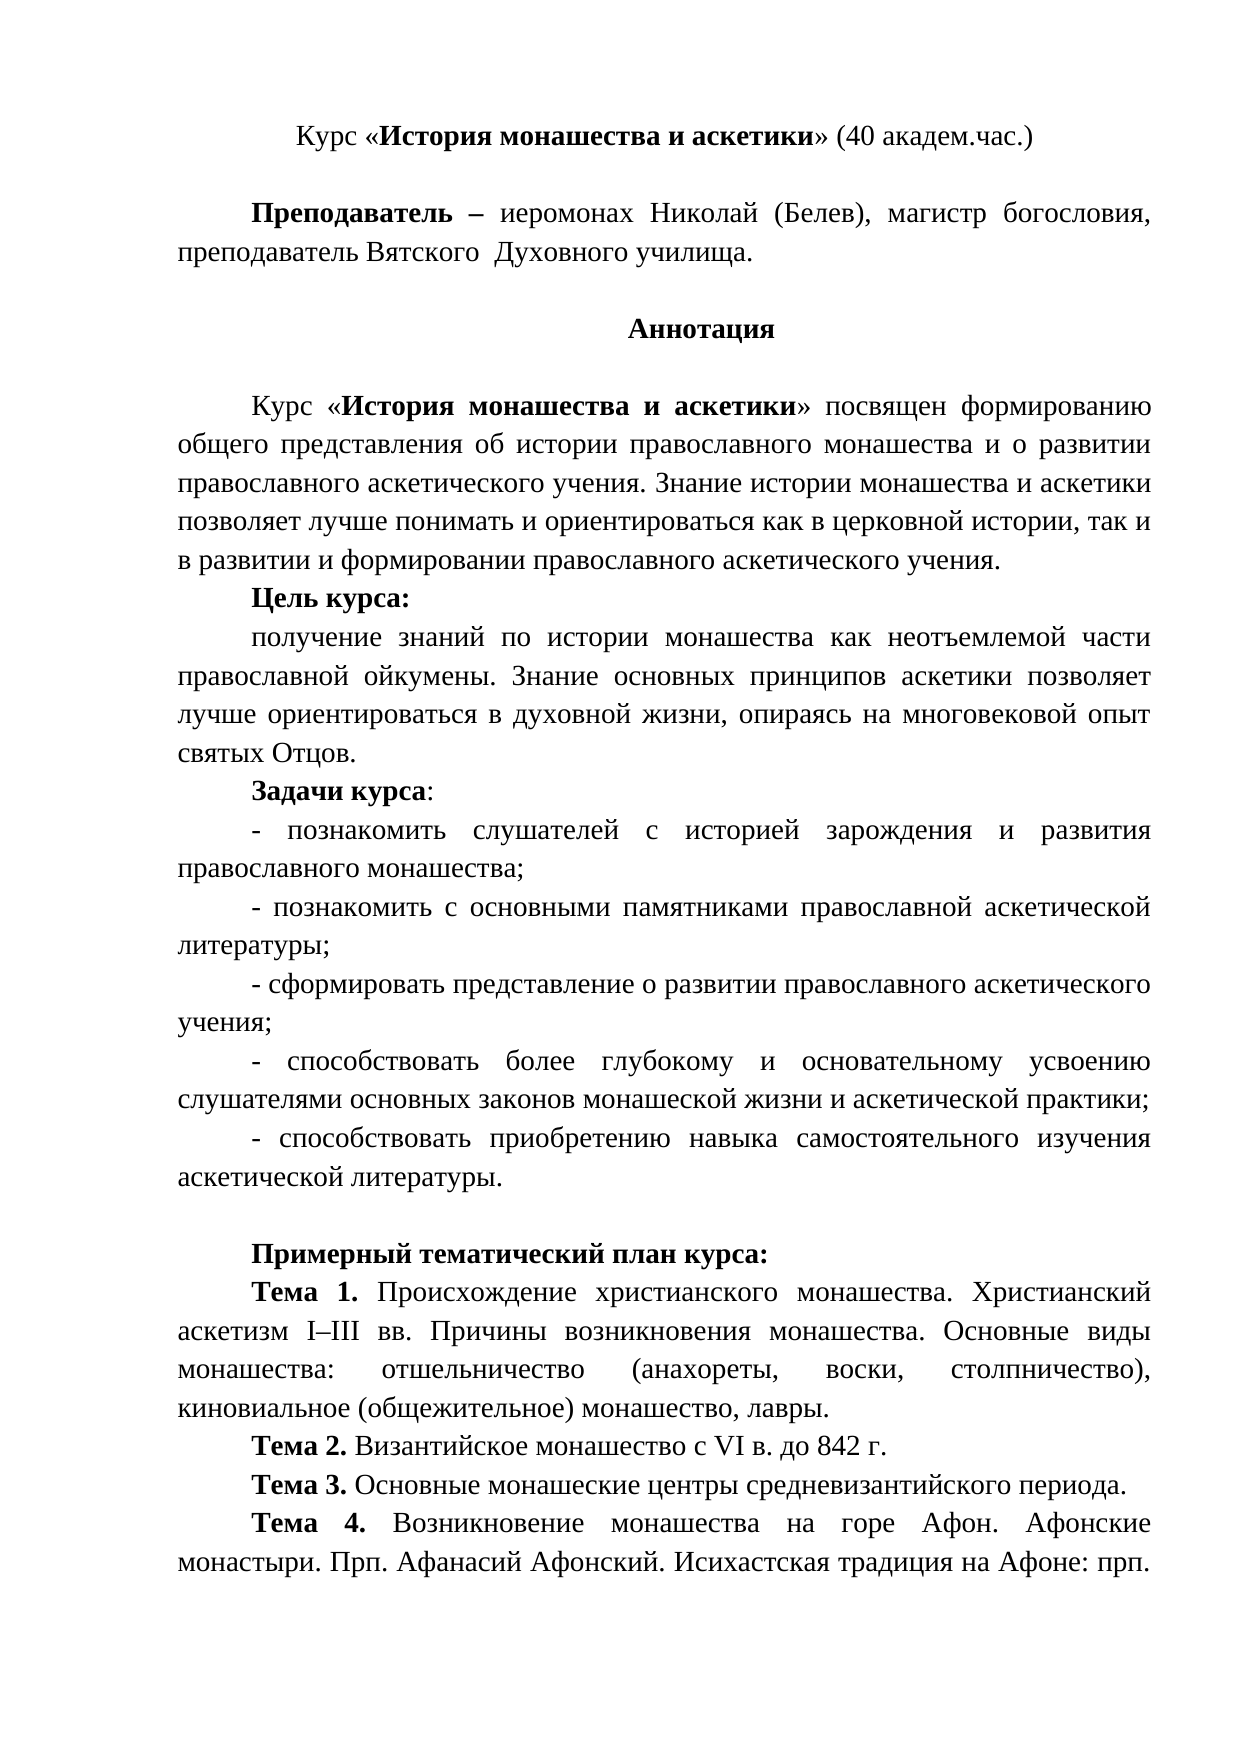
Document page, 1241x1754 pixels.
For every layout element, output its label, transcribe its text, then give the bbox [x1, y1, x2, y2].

text - сформировать представление о развитии православного аскетического учения; [177, 966, 1152, 1038]
text Задачи курса: [177, 773, 1152, 807]
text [177, 1506, 1152, 1578]
text Цель курса: [177, 581, 1152, 614]
text Преподаватель – иеромонах Николай (Белев), магистр богословия, преподаватель Вятского Духовного училища. [177, 195, 1152, 267]
text Тема 2. Византийское монашество с VI в. до 842 г. [177, 1428, 1152, 1462]
text получение знаний по истории монашества как неотъемлемой части православной ойкумены. Знание основных принципов аскетики позволяет лучше ориентироваться в духовной жизни, опираясь на многовековой опыт святых Отцов. [177, 619, 1152, 768]
text - познакомить с основными памятниками православной аскетической литературы; [177, 889, 1152, 961]
text Аннотация [177, 311, 1152, 344]
text - способствовать приобретению навыка самостоятельного изучения аскетической литературы. [177, 1120, 1152, 1192]
text - познакомить слушателей с историей зарождения и развития православного монашества; [177, 812, 1152, 884]
text Тема 3. Основные монашеские центры средневизантийского периода. [177, 1467, 1152, 1501]
text Примерный тематический план курса: [177, 1236, 1152, 1269]
text Курс «История монашества и аскетики» (40 академ.час.) [177, 118, 1152, 152]
text Курс «История монашества и аскетики» посвящен формированию общего представления об истории православного монашества и о развитии православного аскетического учения. Знание истории монашества и аскетики позволяет лучше понимать и ориентироваться как в церковной истории, так и в развитии и формировании православного аскетического учения. [177, 388, 1152, 576]
text Тема 1. Происхождение христианского монашества. Христианский аскетизм I–III вв. Причины возникновения монашества. Основные виды монашества: отшельничество (анахореты, воски, столпничество), киновиальное (общежительное) монашество, лавры. [177, 1274, 1152, 1423]
text - способствовать более глубокому и основательному усвоению слушателями основных законов монашеской жизни и аскетической практики; [177, 1043, 1152, 1115]
